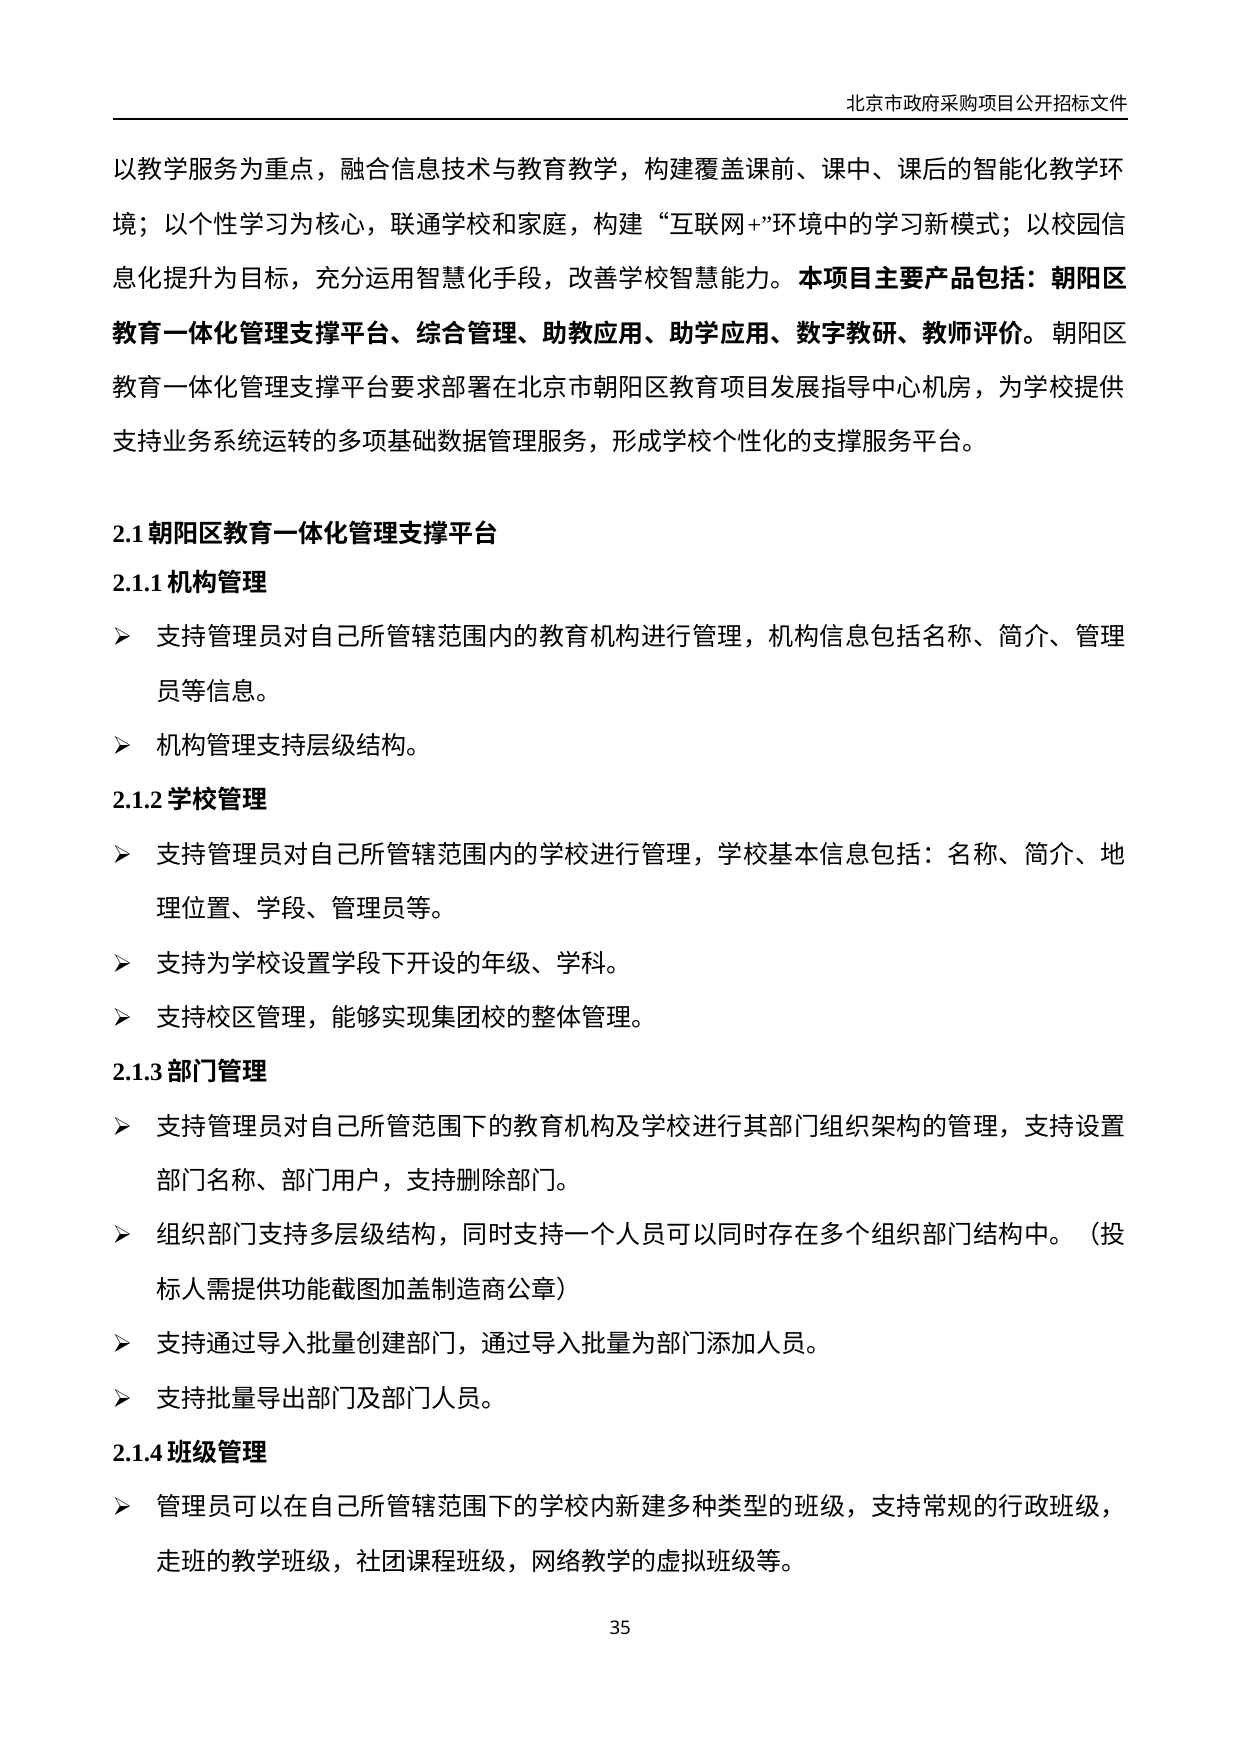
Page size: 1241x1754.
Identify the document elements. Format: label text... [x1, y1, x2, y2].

list 组织部门支持多层级结构，同时支持一个人员可以同时存在多个组织部门结构中。（投标人需提供功能截图加盖制造商公章） [112, 1215, 1128, 1306]
subtitle 2.1.4班级管理 [112, 1432, 1128, 1469]
list 支持管理员对自己所管辖范围内的教育机构进行管理，机构信息包括名称、简介、管理员等信息。 [112, 617, 1128, 707]
subtitle 2.1.3部门管理 [112, 1052, 1128, 1088]
list 支持管理员对自己所管辖范围内的学校进行管理，学校基本信息包括：名称、简介、地理位置、学段、管理员等。 [112, 834, 1128, 925]
list 管理员可以在自己所管辖范围下的学校内新建多种类型的班级，支持常规的行政班级，走班的教学班级，社团课程班级，网络教学的虚拟班级等。 [112, 1487, 1128, 1577]
subtitle 2.1.1机构管理 [112, 562, 1128, 599]
list 支持校区管理，能够实现集团校的整体管理。 [112, 997, 1128, 1034]
list 支持通过导入批量创建部门，通过导入批量为部门添加人员。 [112, 1324, 1128, 1360]
list 支持管理员对自己所管范围下的教育机构及学校进行其部门组织架构的管理，支持设置部门名称、部门用户，支持删除部门。 [112, 1106, 1128, 1197]
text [112, 150, 1128, 458]
list 机构管理支持层级结构。 [112, 726, 1128, 762]
list 支持批量导出部门及部门人员。 [112, 1378, 1128, 1414]
subtitle 2.1.2学校管理 [112, 780, 1128, 816]
subtitle 2.1朝阳区教育一体化管理支撑平台 [112, 514, 1128, 550]
list 支持为学校设置学段下开设的年级、学科。 [112, 943, 1128, 979]
